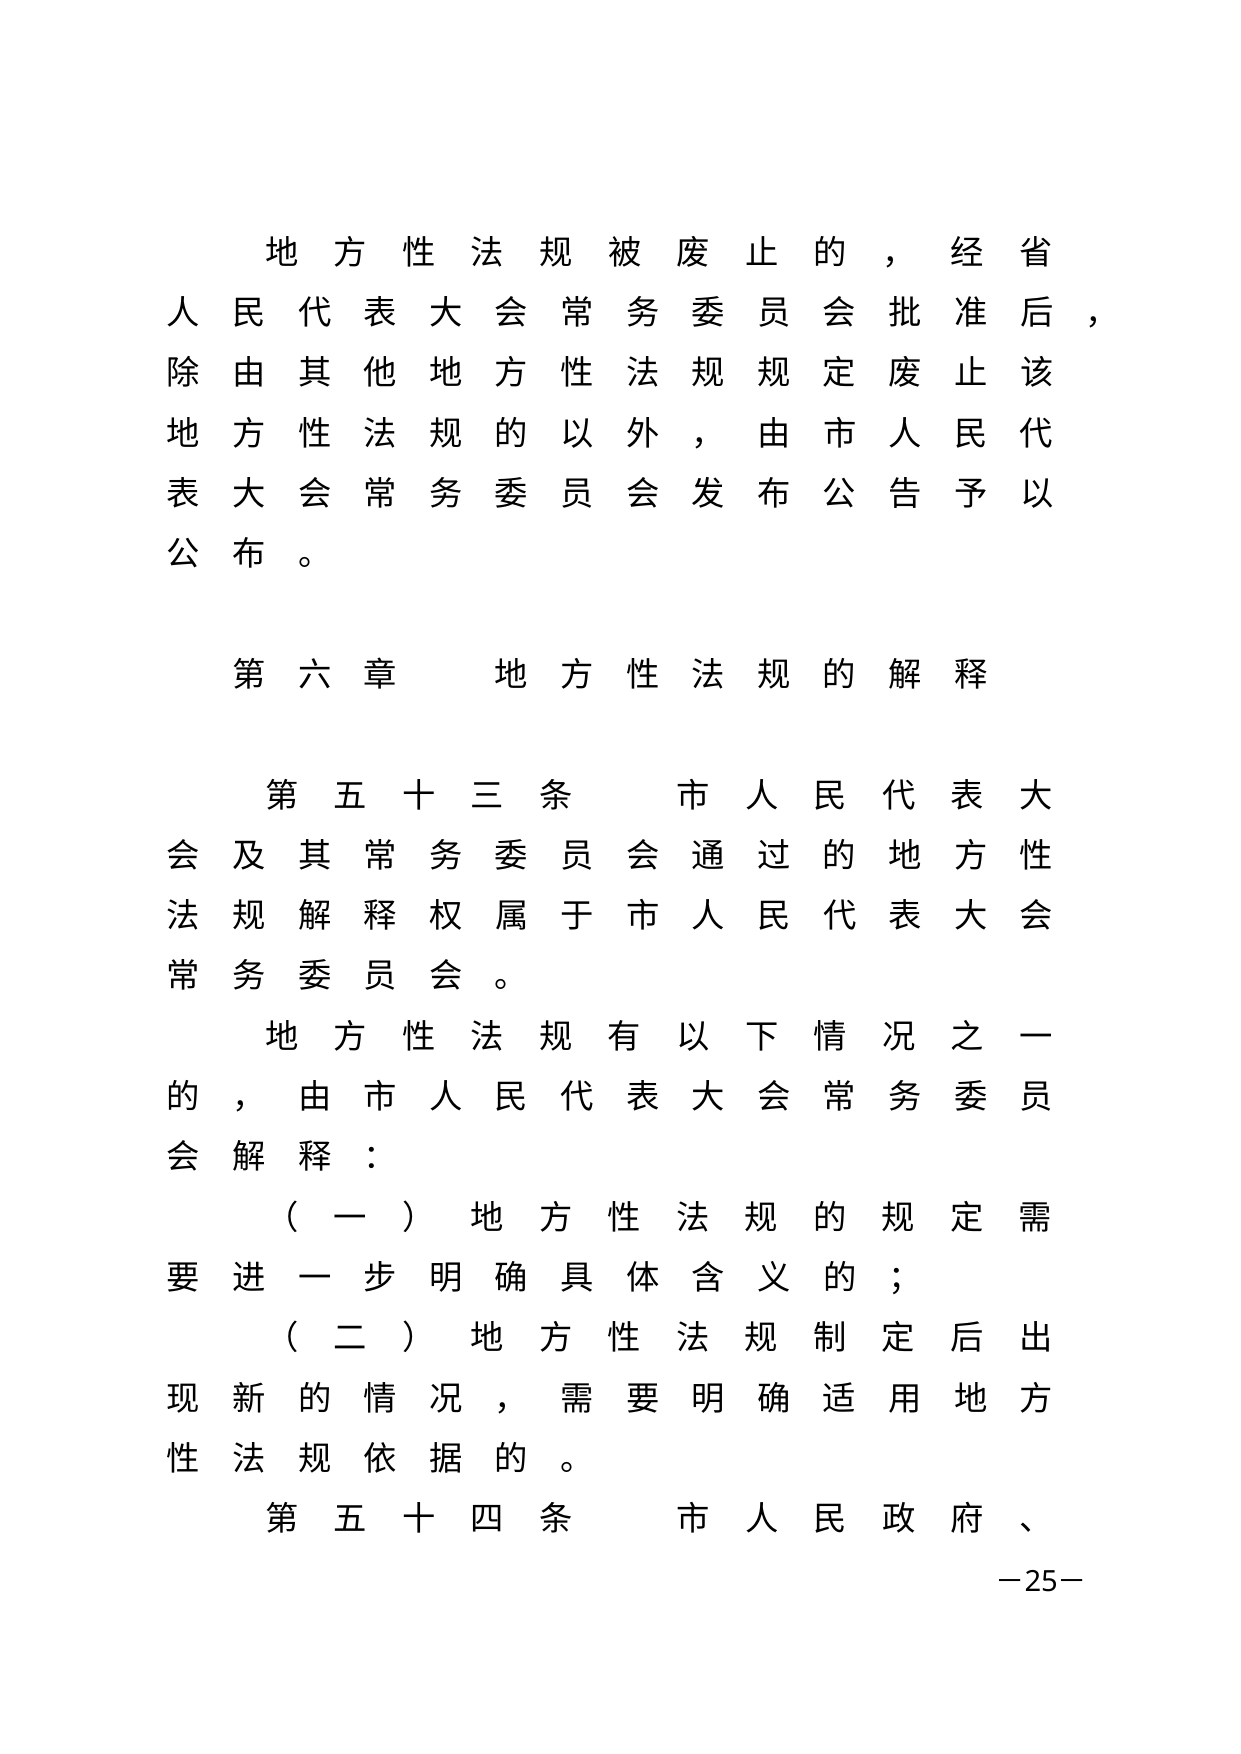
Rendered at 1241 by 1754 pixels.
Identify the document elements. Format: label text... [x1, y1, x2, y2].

text 地方性法规有以下情况之一的，由市人民代表大会常务委员会解释： [167, 1003, 1085, 1184]
text 地方性法规被废止的，经省人民代表大会常务委员会批准后，除由其他地方性法规规定废止该地方性法规的以外，由市人民代表大会常务委员会发布公告予以公布。 [167, 219, 1085, 581]
text 第五十三条 市人民代表大会及其常务委员会通过的地方性法规解释权属于市人民代表大会常务委员会。 [167, 762, 1085, 1003]
text 第六章 地方性法规的解释 [167, 642, 1085, 702]
text 第五十四条 市人民政府、市监察委员会、市中级人民法院、市人民检察院和市人民代表大会各专门委员会以及各县区人民代表大会常务委员会可以向市人民代表大会常务委员会书面提出地方性法规解释要求。 [167, 1486, 1085, 1546]
text （一）地方性法规的规定需要进一步明确具体含义的； [167, 1184, 1085, 1305]
text （二）地方性法规制定后出现新的情况，需要明确适用地方性法规依据的。 [167, 1305, 1085, 1486]
